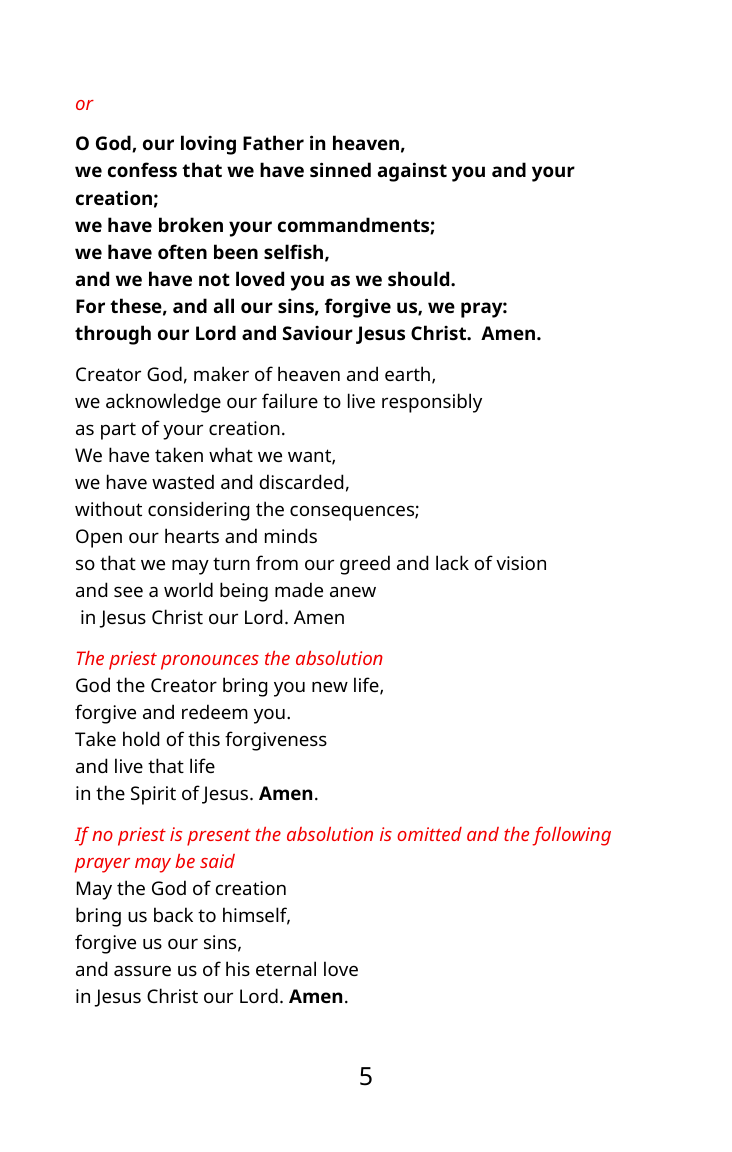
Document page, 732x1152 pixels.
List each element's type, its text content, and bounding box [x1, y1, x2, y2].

text God the Creator bring you new life, forgive and redeem you. Take hold of this forgiveness and live that life in the Spirit of Jesus. Amen. [75, 671, 651, 806]
text If no priest is present the absolution is omitted and the following prayer may be said [75, 820, 651, 874]
text O God, our loving Father in heaven, we confess that we have sinned against you and your creation; we have broken your commandments; we have often been selfish, and we have not loved you as we should. For these, and all our sins, forgive us, we pray: through our Lord and Saviour Jesus Christ. Amen. [75, 129, 651, 346]
text or [75, 88, 651, 116]
text Creator God, maker of heaven and earth, we acknowledge our failure to live responsibly as part of your creation. We have taken what we want, we have wasted and discarded, without considering the consequences; Open our hearts and minds so that we may turn from our greed and lack of vision and see a world being made anew in Jesus Christ our Lord. Amen [75, 359, 651, 630]
text May the God of creation bring us back to himself, forgive us our sins, and assure us of his eternal love in Jesus Christ our Lord. Amen. [75, 874, 651, 1009]
text The priest pronounces the absolution [75, 644, 651, 671]
